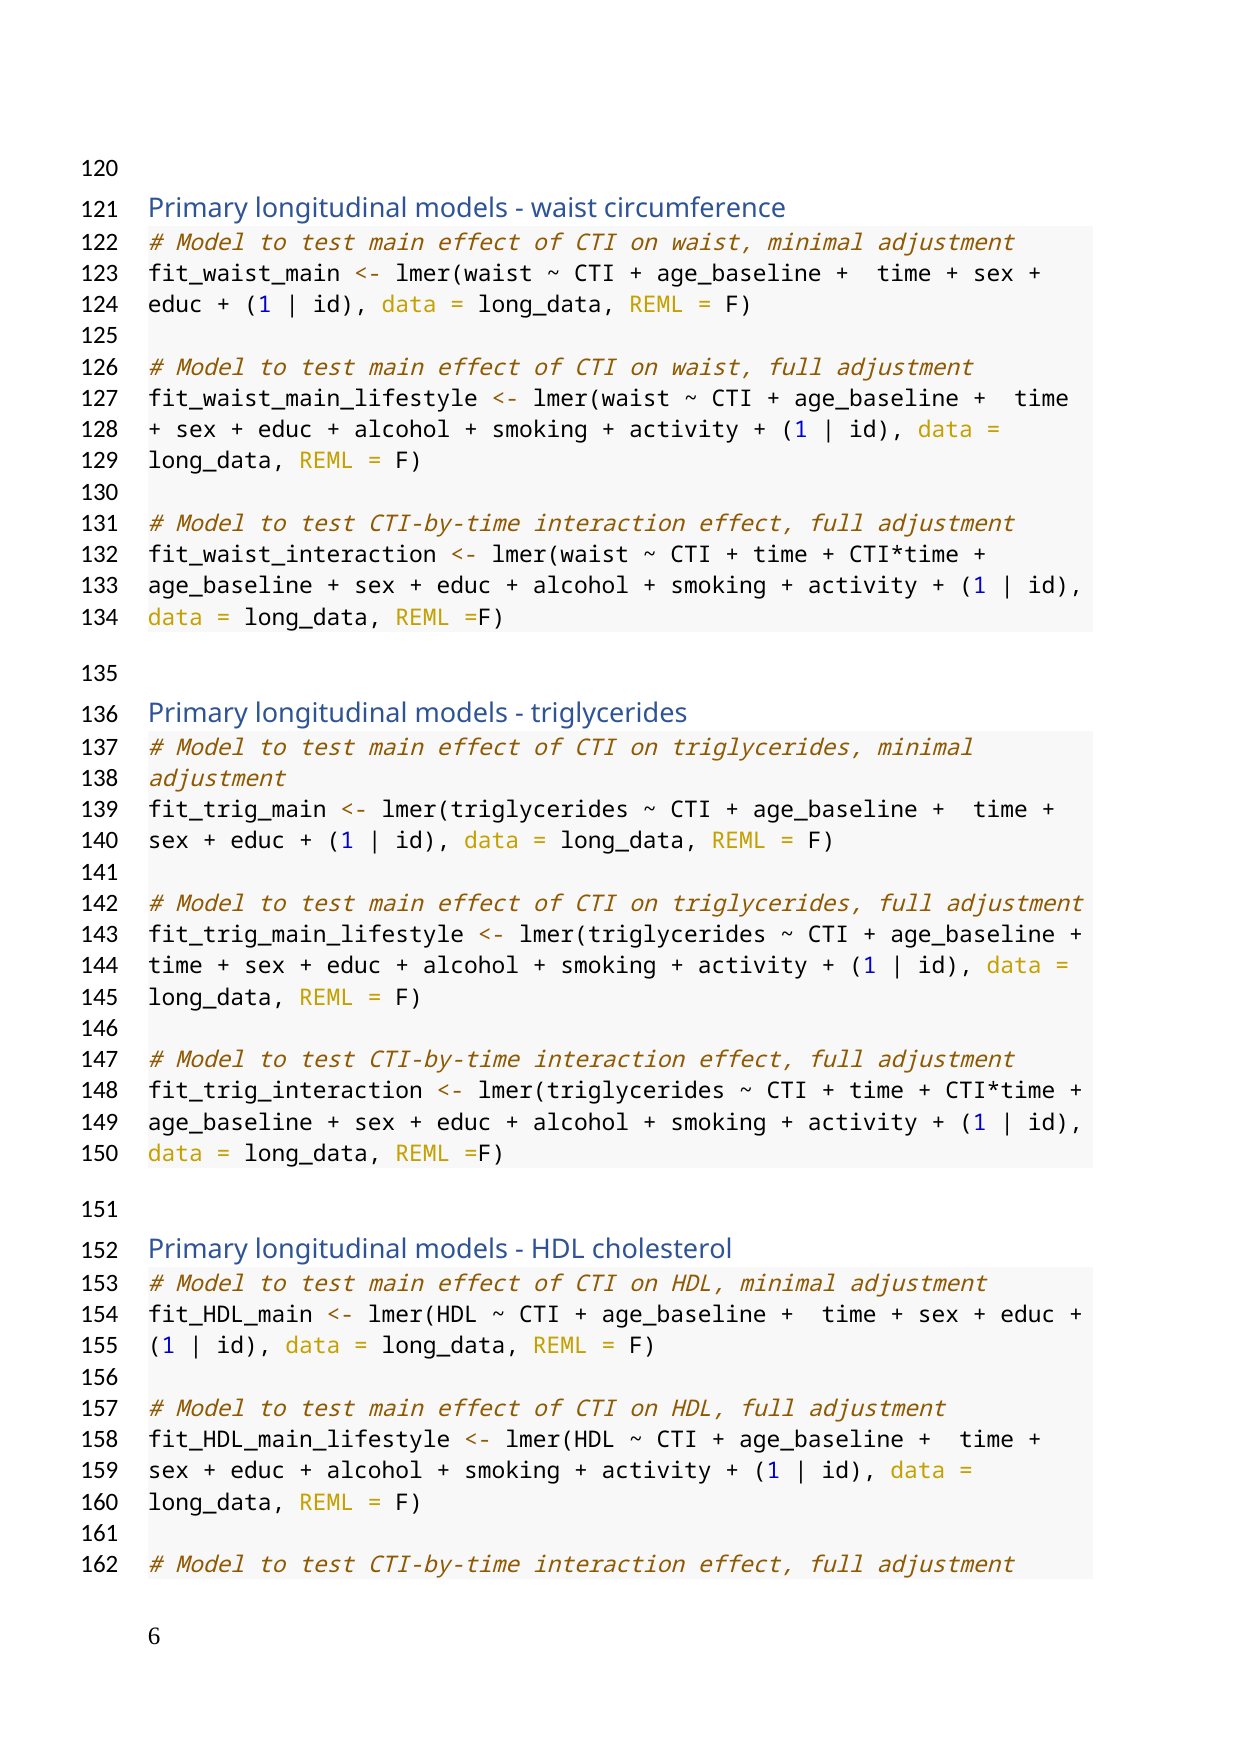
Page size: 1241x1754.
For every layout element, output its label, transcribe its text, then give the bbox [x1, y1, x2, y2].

subtitle Primary longitudinal models - triglycerides [148, 694, 1093, 731]
text # Model to test main effect of CTI on waist, minimal adjustment fit_waist_main <- lmer(waist ~ CTI + age_baseline + time + sex + educ + (1 | id), data = long_data, REML = F) # Model to test main effect of CTI on waist, full adjustment fit_waist_main_lifestyle <- lmer(waist ~ CTI + age_baseline + time + sex + educ + alcohol + smoking + activity + (1 | id), data = long_data, REML = F) # Model to test CTI-by-time interaction effect, full adjustment fit_waist_interaction <- lmer(waist ~ CTI + time + CTI*time + age_baseline + sex + educ + alcohol + smoking + activity + (1 | id), data = long_data, REML =F) [148, 226, 1093, 632]
subtitle Primary longitudinal models - HDL cholesterol [148, 1230, 1093, 1267]
subtitle Primary longitudinal models - waist circumference [148, 189, 1093, 226]
text # Model to test main effect of CTI on triglycerides, minimal adjustment fit_trig_main <- lmer(triglycerides ~ CTI + age_baseline + time + sex + educ + (1 | id), data = long_data, REML = F) # Model to test main effect of CTI on triglycerides, full adjustment fit_trig_main_lifestyle <- lmer(triglycerides ~ CTI + age_baseline + time + sex + educ + alcohol + smoking + activity + (1 | id), data = long_data, REML = F) # Model to test CTI-by-time interaction effect, full adjustment fit_trig_interaction <- lmer(triglycerides ~ CTI + time + CTI*time + age_baseline + sex + educ + alcohol + smoking + activity + (1 | id), data = long_data, REML =F) [148, 731, 1093, 1168]
